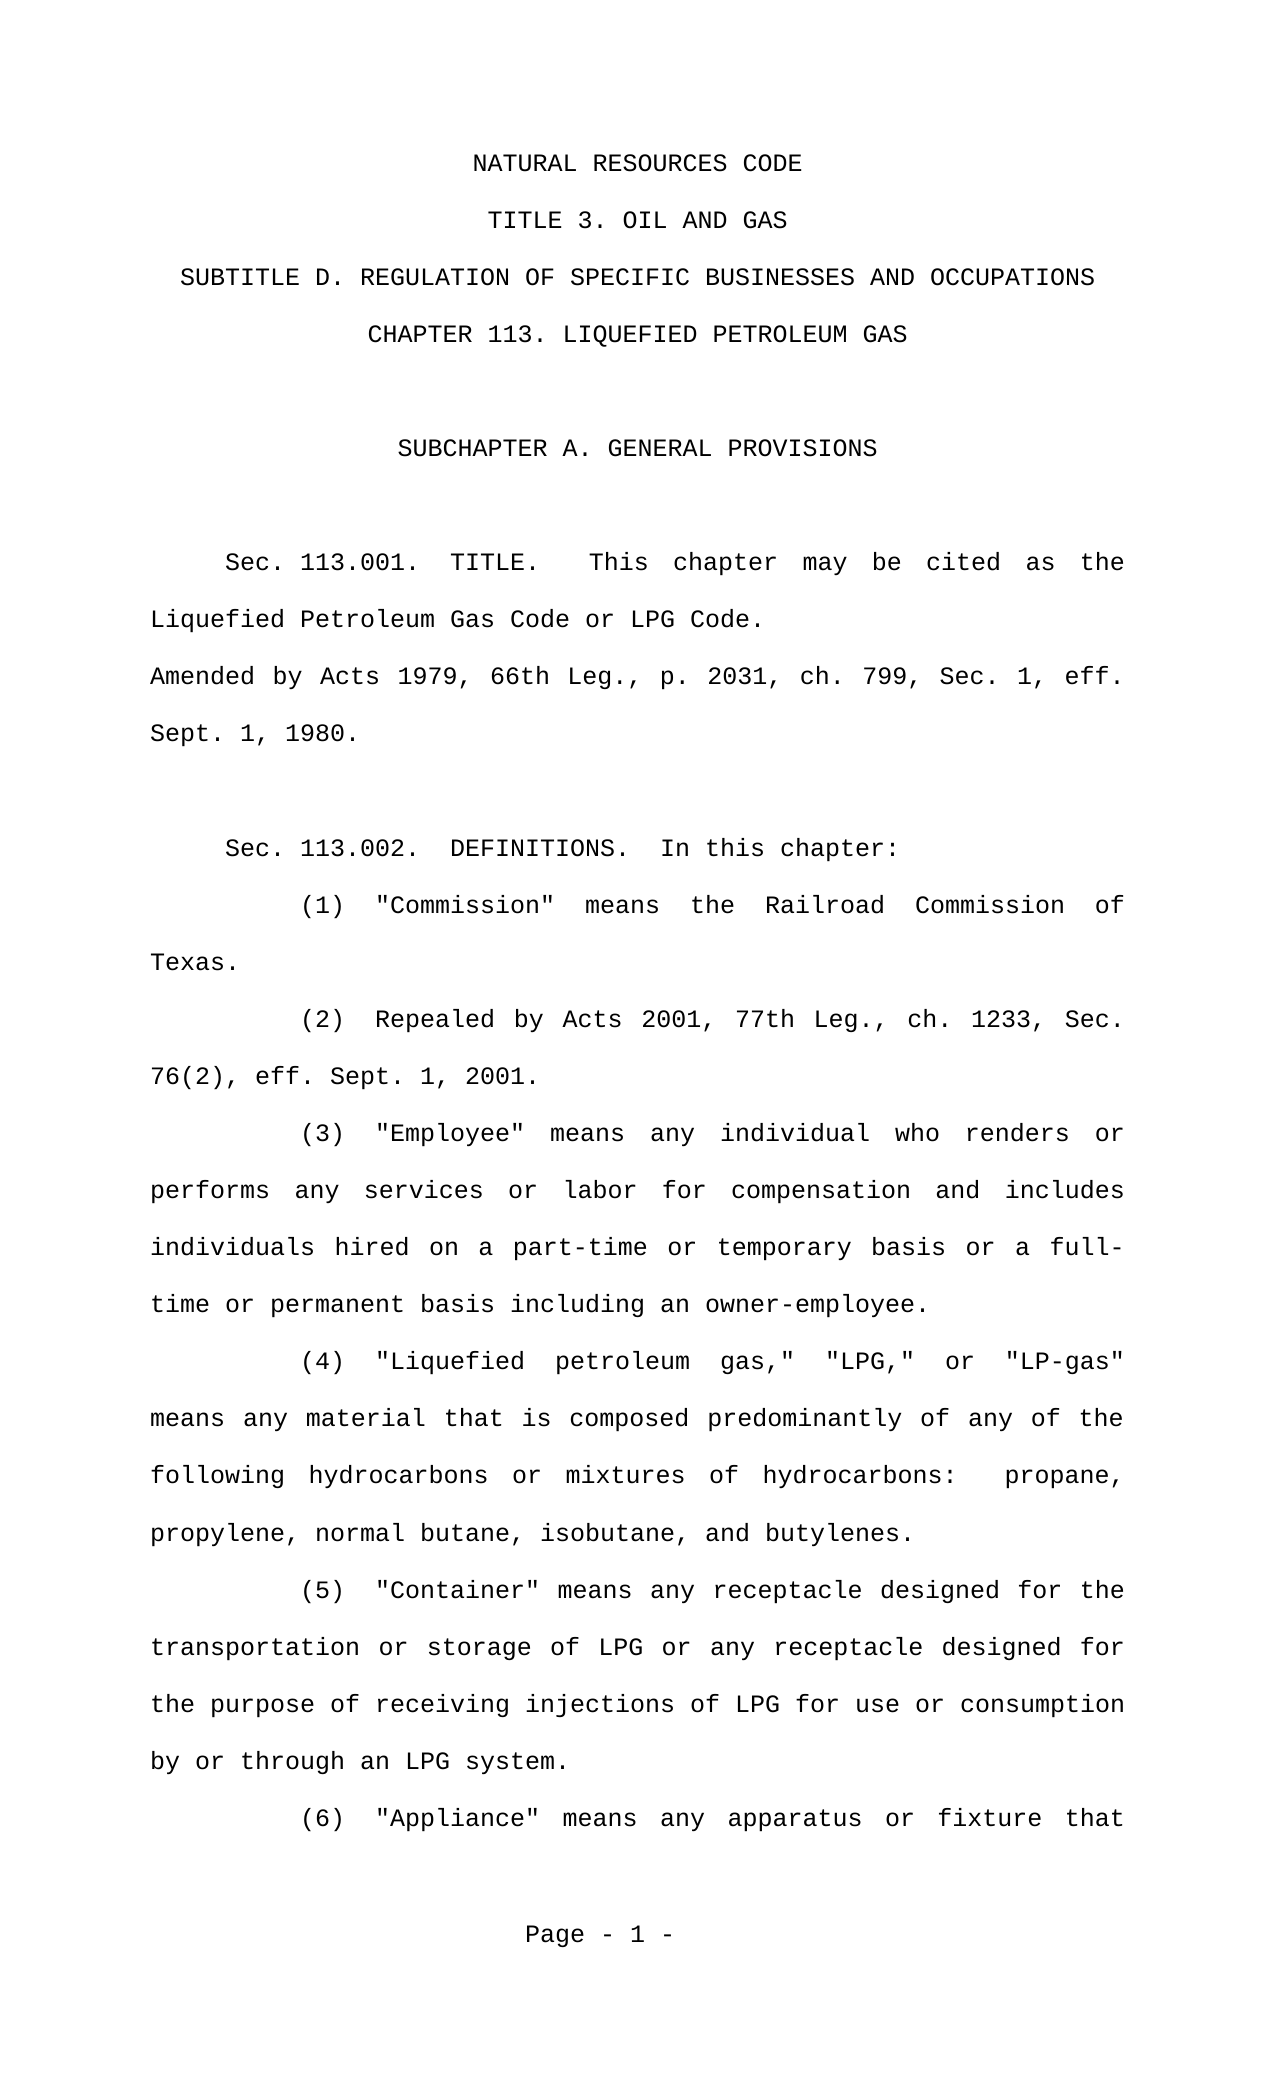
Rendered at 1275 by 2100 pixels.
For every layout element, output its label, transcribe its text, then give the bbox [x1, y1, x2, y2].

text NATURAL RESOURCES CODE [150, 150, 1125, 178]
text TITLE 3. OIL AND GAS [150, 207, 1125, 236]
text (4) "Liquefied petroleum gas," "LPG," or "LP-gas" means any material that is composed predominantly of any of the following hydrocarbons or mixtures of hydrocarbons: propane, propylene, normal butane, isobutane, and butylenes. [150, 1349, 1125, 1548]
text SUBTITLE D. REGULATION OF SPECIFIC BUSINESSES AND OCCUPATIONS [150, 264, 1125, 293]
text CHAPTER 113. LIQUEFIED PETROLEUM GAS [150, 321, 1125, 350]
text SUBCHAPTER A. GENERAL PROVISIONS [150, 435, 1125, 464]
text (2) Repealed by Acts 2001, 77th Leg., ch. 1233, Sec. 76(2), eff. Sept. 1, 2001. [150, 1006, 1125, 1092]
text (3) "Employee" means any individual who renders or performs any services or labor for compensation and includes individuals hired on a part-time or temporary basis or a full-time or permanent basis including an owner-employee. [150, 1120, 1125, 1320]
text Sec. 113.001. TITLE. This chapter may be cited as the Liquefied Petroleum Gas Code or LPG Code. [150, 549, 1125, 635]
text (5) "Container" means any receptacle designed for the transportation or storage of LPG or any receptacle designed for the purpose of receiving injections of LPG for use or consumption by or through an LPG system. [150, 1577, 1125, 1777]
text Amended by Acts 1979, 66th Leg., p. 2031, ch. 799, Sec. 1, eff. Sept. 1, 1980. [150, 664, 1125, 749]
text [150, 1805, 1125, 1834]
text (1) "Commission" means the Railroad Commission of Texas. [150, 892, 1125, 978]
text Sec. 113.002. DEFINITIONS. In this chapter: [150, 835, 1125, 863]
